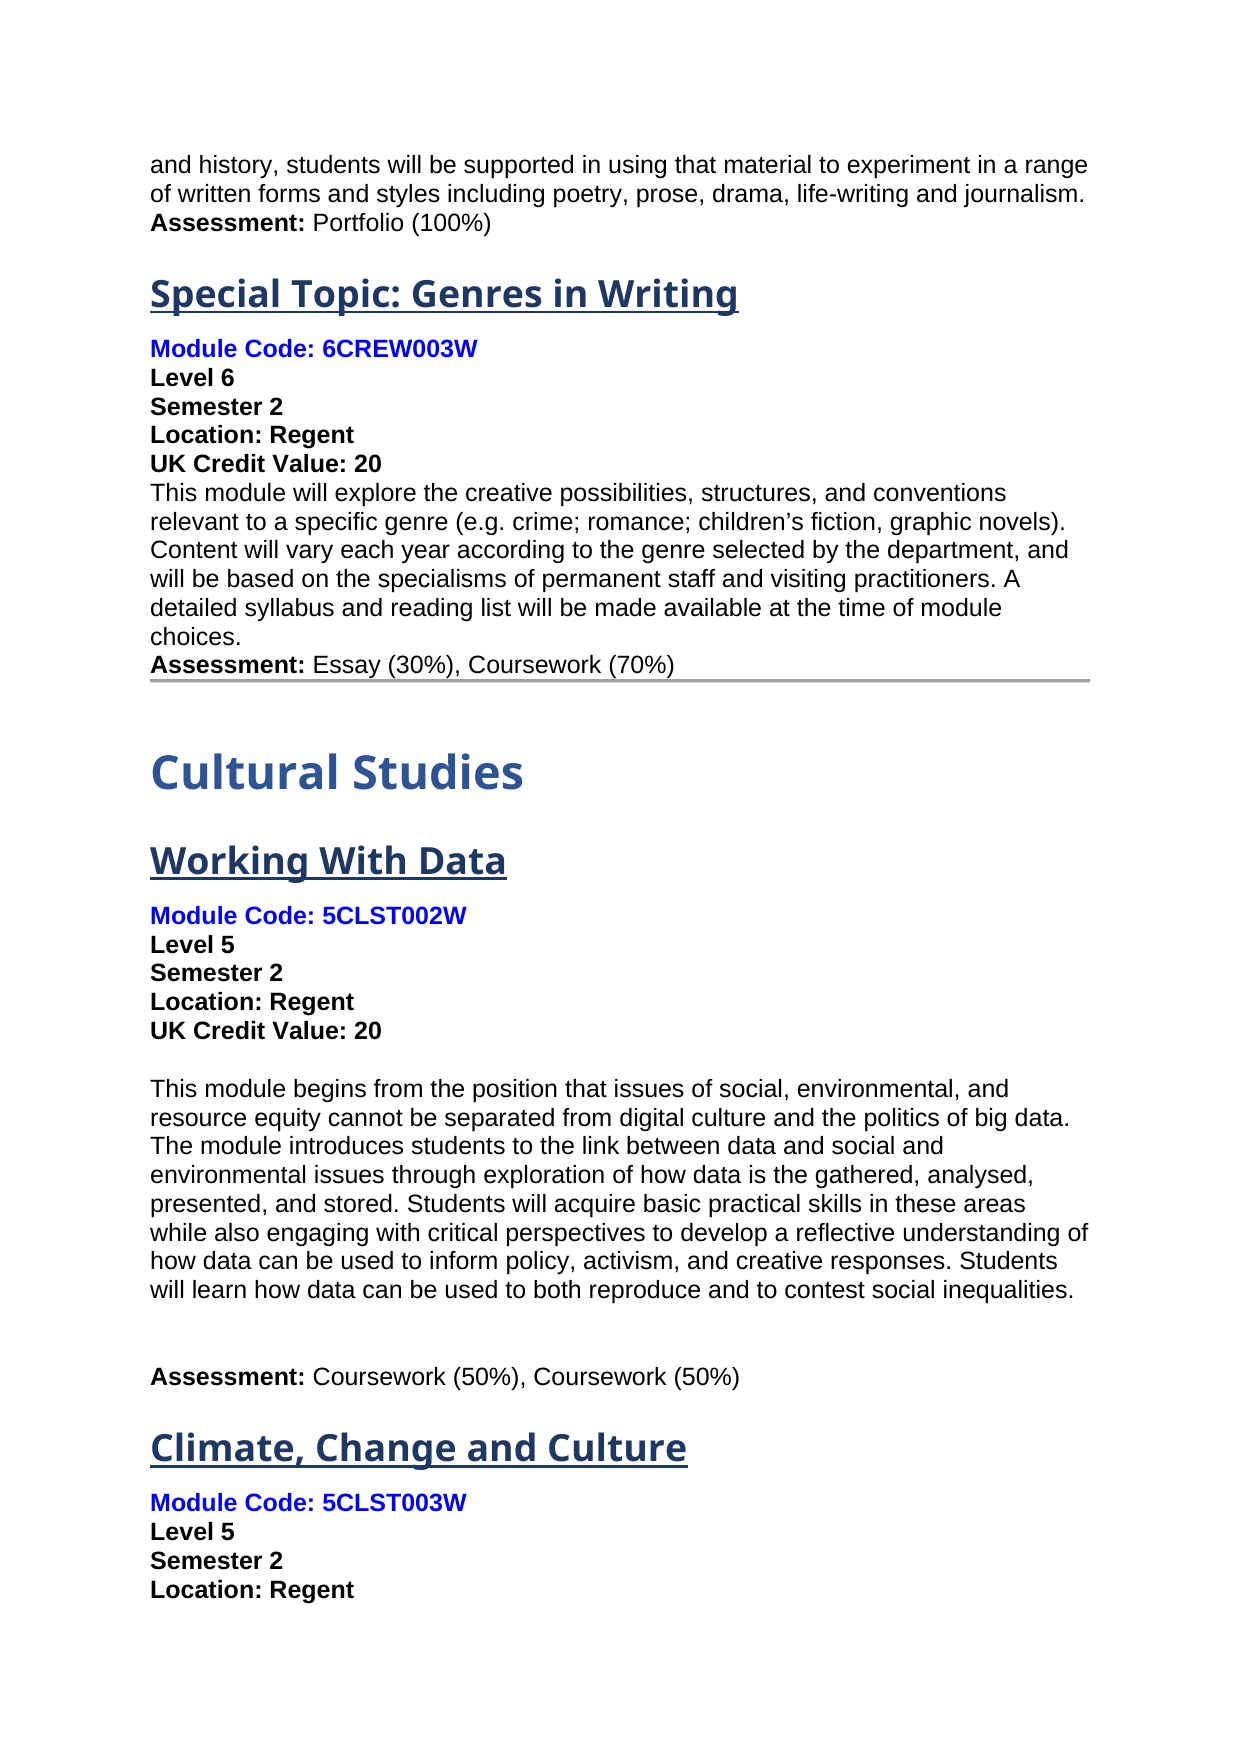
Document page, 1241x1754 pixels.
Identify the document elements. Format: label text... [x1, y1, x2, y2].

text Semester 2 [150, 1546, 1090, 1575]
text UK Credit Value: 20 [150, 1016, 1090, 1045]
text Location: Regent [150, 420, 1090, 449]
text Location: Regent [150, 1575, 1090, 1603]
text Level 6 [150, 363, 1090, 392]
subtitle Climate, Change and Culture [150, 1422, 1090, 1473]
subtitle Working With Data [150, 834, 1090, 885]
text Level 5 [150, 1517, 1090, 1546]
subtitle Cultural Studies [150, 739, 1090, 803]
text Module Code: 5CLST003W [150, 1488, 1090, 1517]
text Semester 2 [150, 958, 1090, 987]
text Level 5 [150, 930, 1090, 958]
text This module begins from the position that issues of social, environmental, and resource equity cannot be separated from digital culture and the politics of big data. The module introduces students to the link between data and social and environmental issues through exploration of how data is the gathered, analysed, presented, and stored. Students will acquire basic practical skills in these areas while also engaging with critical perspectives to develop a reflective understanding of how data can be used to inform policy, activism, and creative responses. Students will learn how data can be used to both reproduce and to contest social inequalities. [150, 1074, 1090, 1304]
text This module will explore the creative possibilities, structures, and conventions relevant to a specific genre (e.g. crime; romance; children’s fiction, graphic novels). Content will vary each year according to the genre selected by the department, and will be based on the specialisms of permanent staff and visiting practitioners. A detailed syllabus and reading list will be made available at the time of module choices. Assessment: Essay (30%), Coursework (70%) [150, 478, 1090, 679]
text Location: Regent [150, 987, 1090, 1016]
subtitle Special Topic: Genres in Writing [150, 267, 1090, 318]
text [150, 150, 1090, 236]
text Module Code: 5CLST002W [150, 901, 1090, 930]
text Module Code: 6CREW003W [150, 334, 1090, 363]
text Semester 2 [150, 392, 1090, 420]
text Assessment: Coursework (50%), Coursework (50%) [150, 1333, 1090, 1391]
text UK Credit Value: 20 [150, 449, 1090, 478]
